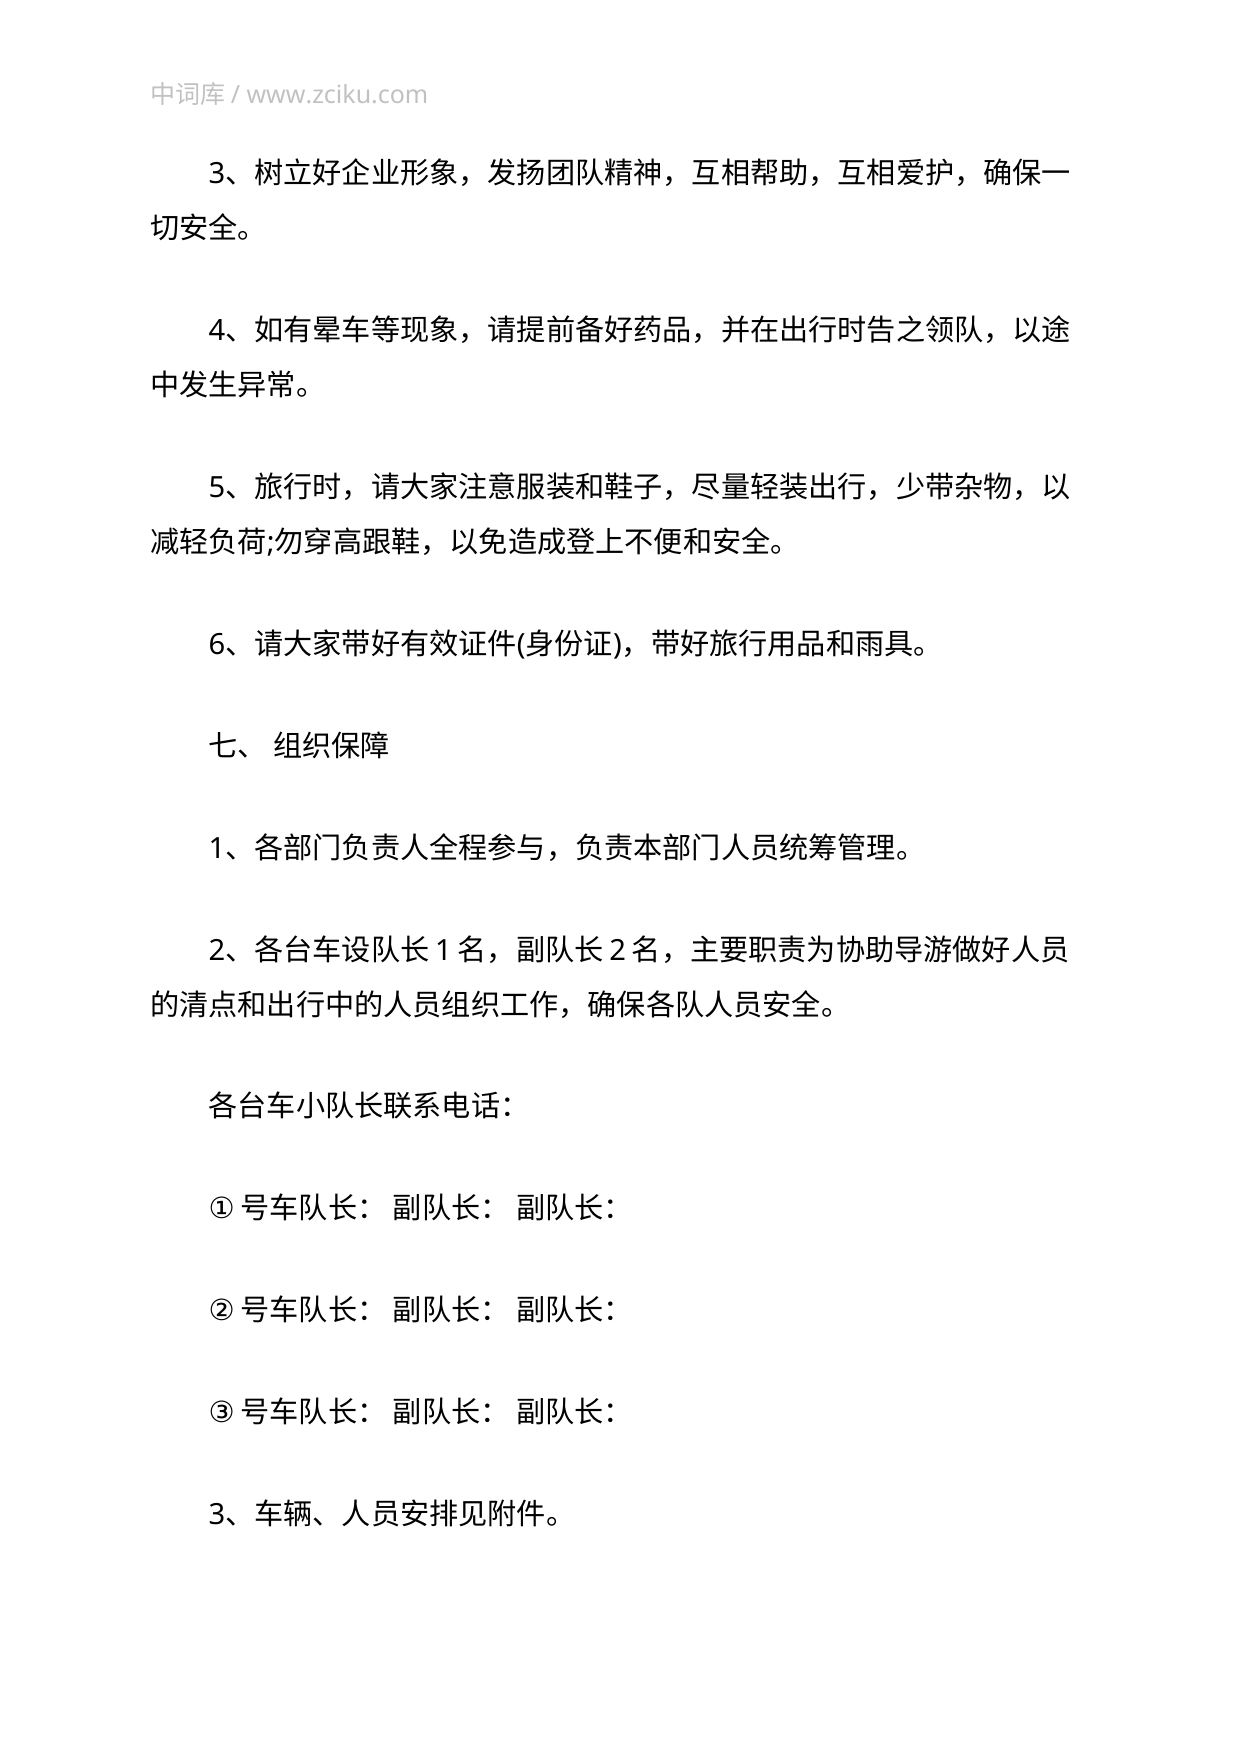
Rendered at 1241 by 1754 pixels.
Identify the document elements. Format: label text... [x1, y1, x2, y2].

text 七、 组织保障 [150, 722, 1090, 765]
text 3、车辆、人员安排见附件。 [150, 1491, 1090, 1533]
text 各台车小队长联系电话： [150, 1083, 1090, 1125]
text ②号车队长： 副队长： 副队长： [150, 1287, 1090, 1329]
text 1、各部门负责人全程参与，负责本部门人员统筹管理。 [150, 824, 1090, 867]
text 5、旅行时，请大家注意服装和鞋子，尽量轻装出行，少带杂物，以减轻负荷;勿穿高跟鞋，以免造成登上不便和安全。 [150, 463, 1090, 561]
text ①号车队长： 副队长： 副队长： [150, 1185, 1090, 1227]
text ③号车队长： 副队长： 副队长： [150, 1389, 1090, 1431]
text 6、请大家带好有效证件(身份证)，带好旅行用品和雨具。 [150, 621, 1090, 663]
text 2、各台车设队长1名，副队长2名，主要职责为协助导游做好人员的清点和出行中的人员组织工作，确保各队人员安全。 [150, 926, 1090, 1023]
text 4、如有晕车等现象，请提前备好药品，并在出行时告之领队，以途中发生异常。 [150, 307, 1090, 404]
text 3、树立好企业形象，发扬团队精神，互相帮助，互相爱护，确保一切安全。 [150, 150, 1090, 247]
